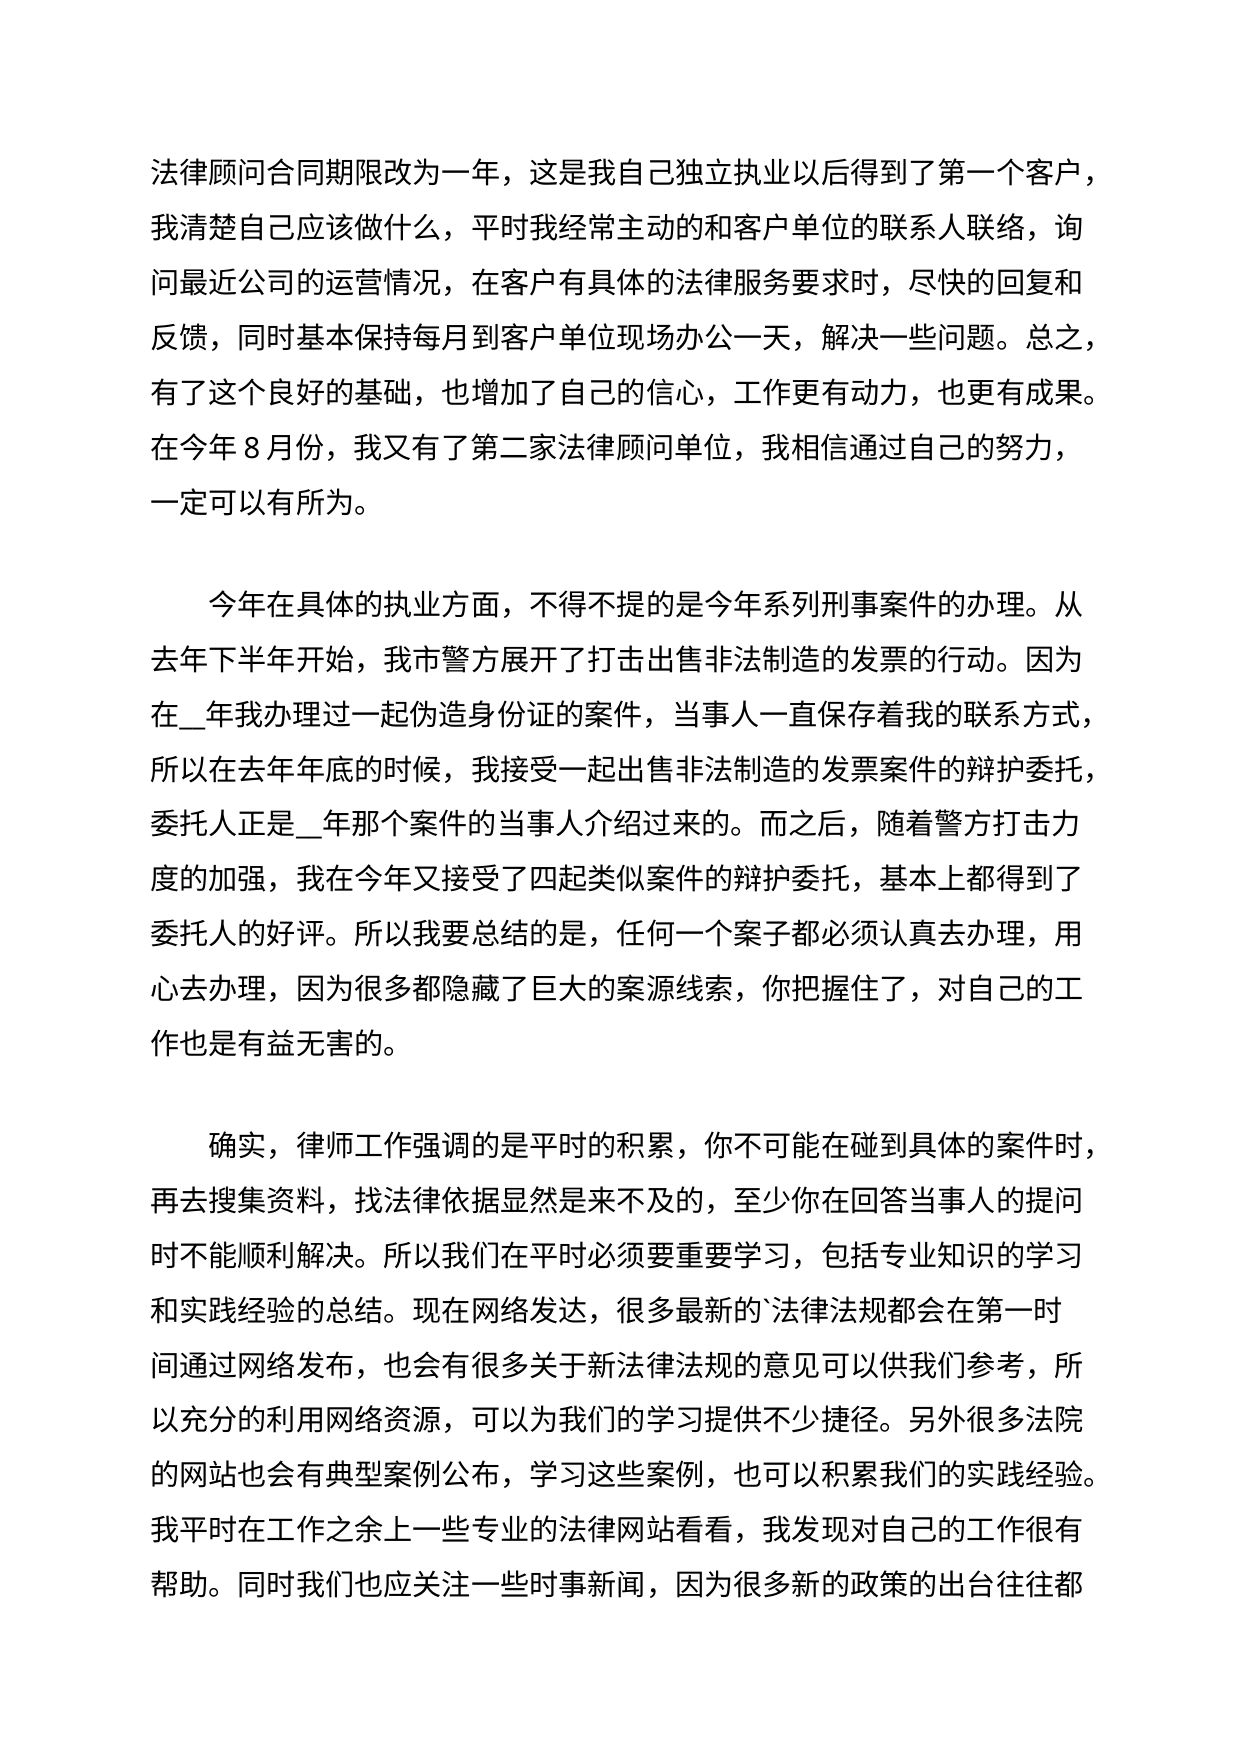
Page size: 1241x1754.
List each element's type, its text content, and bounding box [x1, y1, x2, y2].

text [150, 150, 1090, 522]
text 今年在具体的执业方面，不得不提的是今年系列刑事案件的办理。从去年下半年开始，我市警方展开了打击出售非法制造的发票的行动。因为在__年我办理过一起伪造身份证的案件，当事人一直保存着我的联系方式，所以在去年年底的时候，我接受一起出售非法制造的发票案件的辩护委托，委托人正是__年那个案件的当事人介绍过来的。而之后，随着警方打击力度的加强，我在今年又接受了四起类似案件的辩护委托，基本上都得到了委托人的好评。所以我要总结的是，任何一个案子都必须认真去办理，用心去办理，因为很多都隐藏了巨大的案源线索，你把握住了，对自己的工作也是有益无害的。 [150, 581, 1090, 1063]
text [150, 1122, 1090, 1604]
